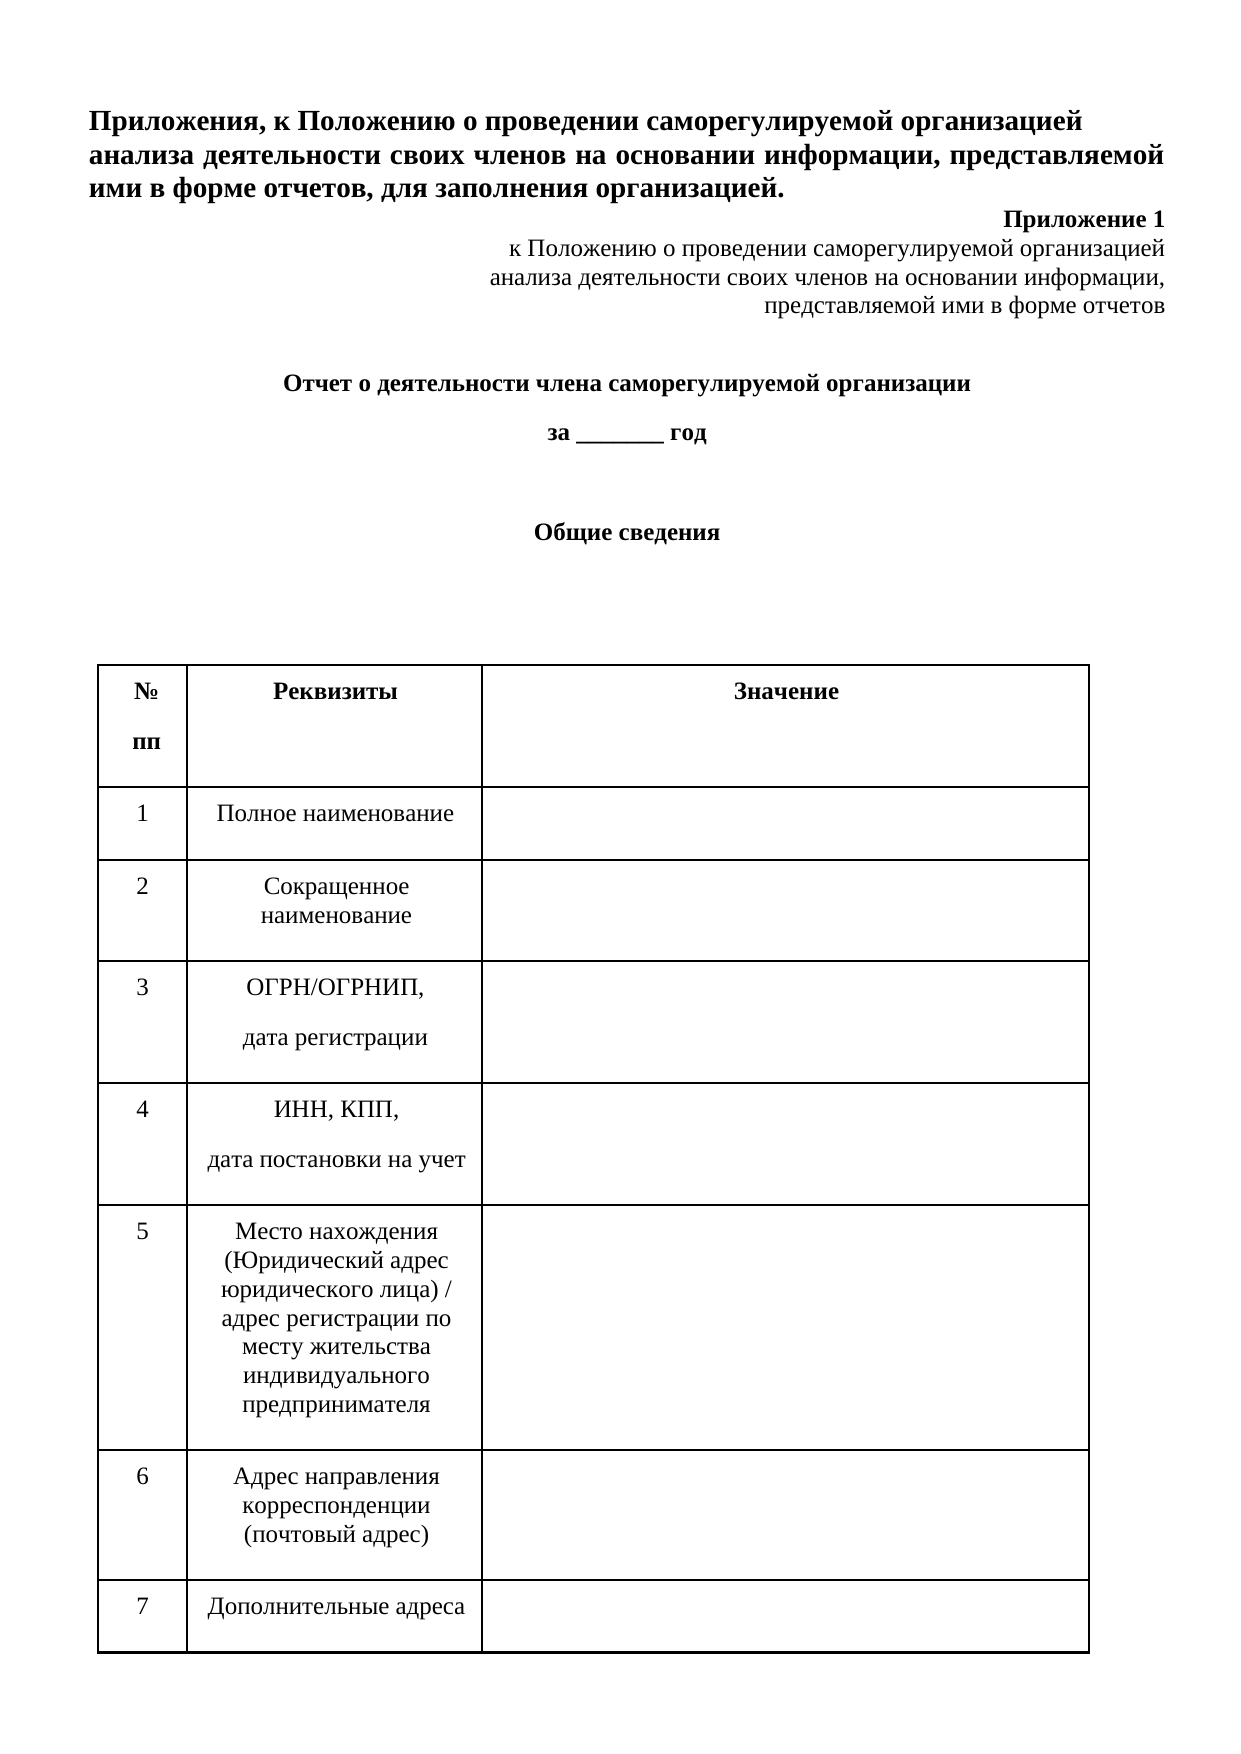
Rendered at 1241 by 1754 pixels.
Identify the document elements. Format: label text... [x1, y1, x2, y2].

table_cell ОГРН/ОГРНИП, дата регистрации [188, 962, 481, 1082]
table_header № пп [99, 666, 186, 786]
subtitle Приложения, к Положению о проведении саморегулируемой организацией [89, 103, 1165, 137]
table_cell Место нахождения (Юридический адрес юридического лица) / адрес регистрации по месту жительства индивидуального предпринимателя [188, 1206, 481, 1449]
table_cell Сокращенное наименование [188, 861, 481, 960]
table_cell [483, 861, 1088, 960]
table_cell [483, 1084, 1088, 1204]
table_cell 5 [99, 1206, 186, 1449]
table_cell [188, 1581, 481, 1651]
table_cell ИНН, КПП, дата постановки на учет [188, 1084, 481, 1204]
table_cell 7 [99, 1581, 186, 1651]
table_cell 4 [99, 1084, 186, 1204]
table_header Реквизиты [188, 666, 481, 786]
table_cell [483, 788, 1088, 858]
subtitle представляемой ими в форме отчетов [89, 290, 1165, 319]
subtitle анализа деятельности своих членов на основании информации, представляемой ими в форме отчетов, для заполнения организацией. [89, 137, 1165, 204]
text за _______ год [89, 417, 1165, 446]
text Отчет о деятельности члена саморегулируемой организации [89, 368, 1165, 397]
table_cell Полное наименование [188, 788, 481, 858]
table_cell [483, 1206, 1088, 1449]
table_cell Адрес направления корреспонденции (почтовый адрес) [188, 1451, 481, 1579]
table_cell 6 [99, 1451, 186, 1579]
table_cell [483, 962, 1088, 1082]
table_cell 2 [99, 861, 186, 960]
table_cell [483, 1581, 1088, 1651]
table_cell [483, 1451, 1088, 1579]
subtitle к Положению о проведении саморегулируемой организацией [89, 233, 1165, 262]
table_cell 3 [99, 962, 186, 1082]
table_cell 1 [99, 788, 186, 858]
table_header Значение [483, 666, 1088, 786]
subtitle анализа деятельности своих членов на основании информации, [89, 262, 1165, 290]
subtitle Приложение 1 [89, 204, 1165, 233]
text Общие сведения [89, 517, 1165, 545]
